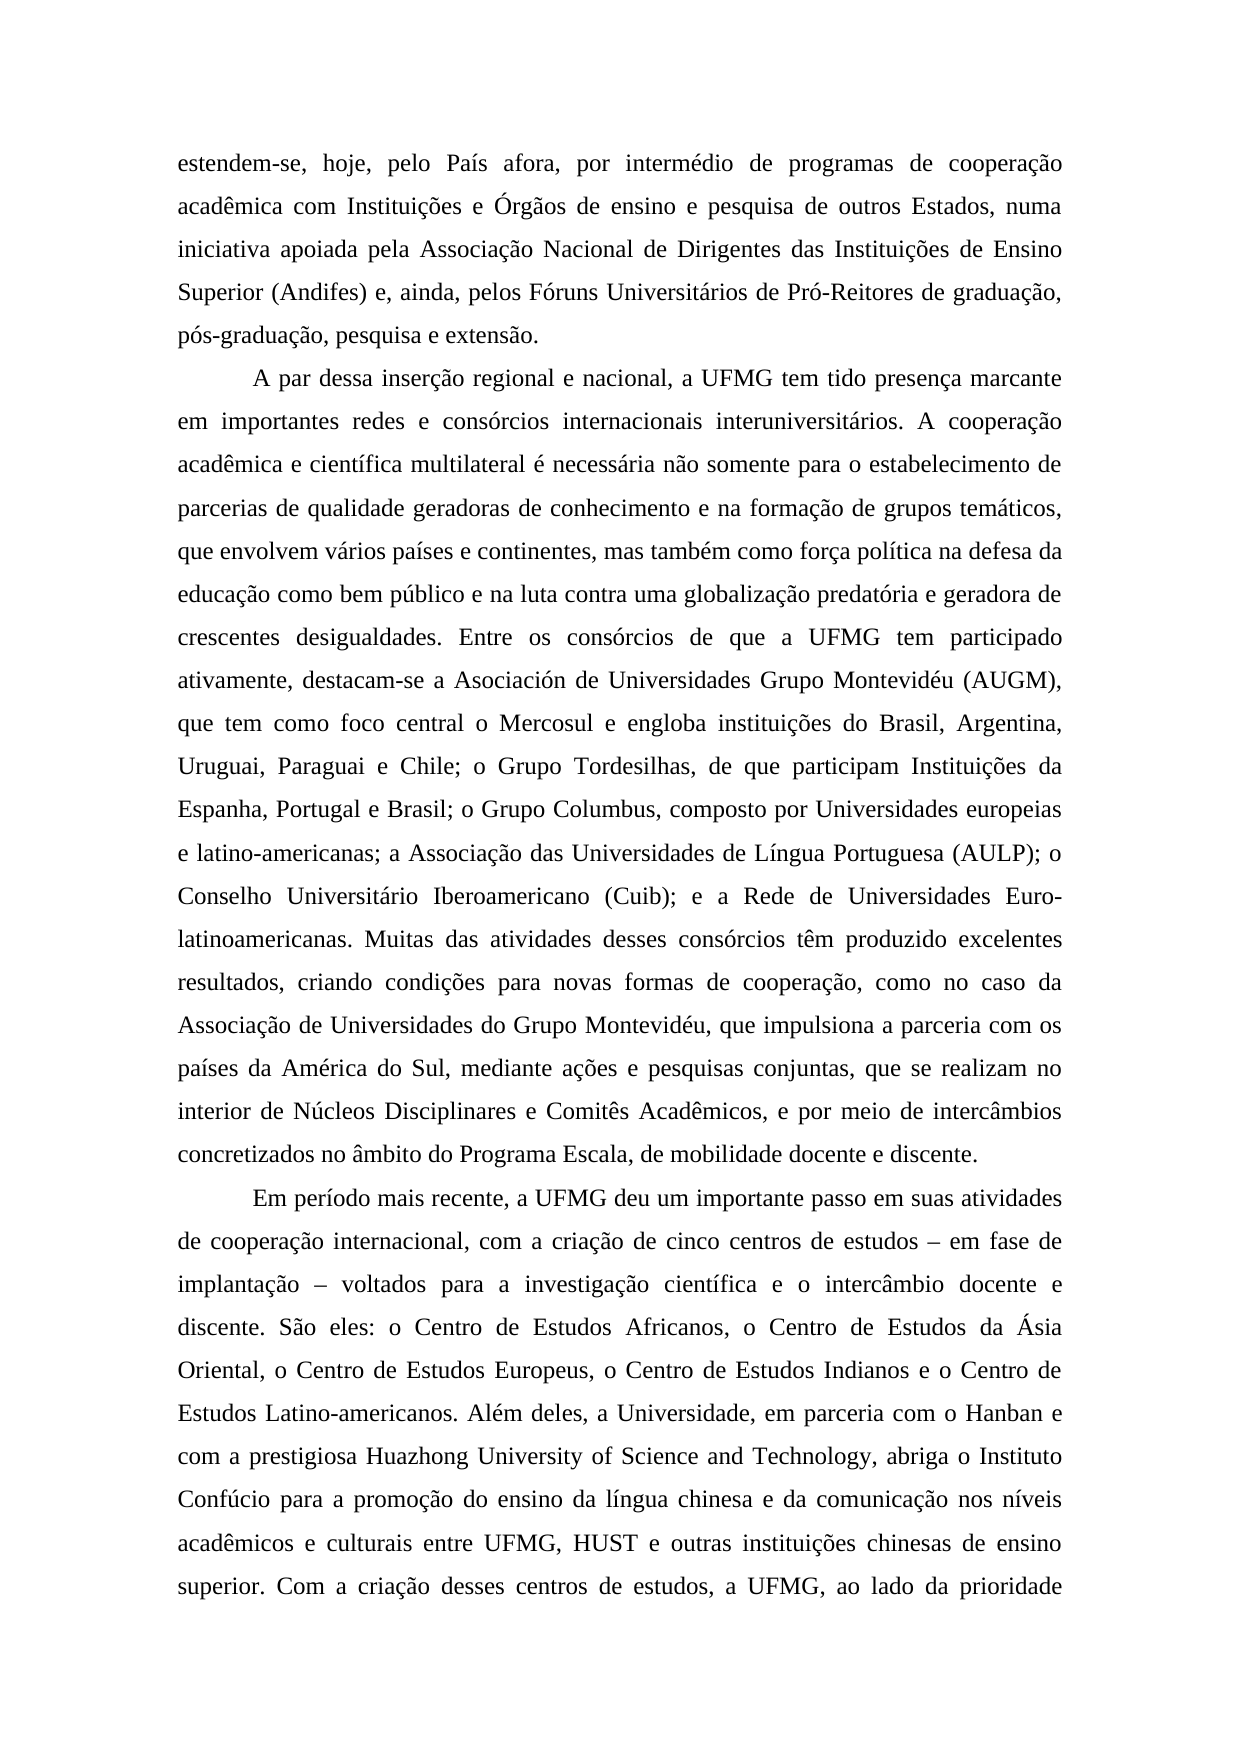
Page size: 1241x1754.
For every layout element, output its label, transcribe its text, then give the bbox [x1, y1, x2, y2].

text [177, 1183, 1063, 1599]
text A par dessa inserção regional e nacional, a UFMG tem tido presença marcante em importantes redes e consórcios internacionais interuniversitários. A cooperação acadêmica e científica multilateral é necessária não somente para o estabelecimento de parcerias de qualidade geradoras de conhecimento e na formação de grupos temáticos, que envolvem vários países e continentes, mas também como força política na defesa da educação como bem público e na luta contra uma globalização predatória e geradora de crescentes desigualdades. Entre os consórcios de que a UFMG tem participado ativamente, destacam-se a Asociación de Universidades Grupo Montevidéu (AUGM), que tem como foco central o Mercosul e engloba instituições do Brasil, Argentina, Uruguai, Paraguai e Chile; o Grupo Tordesilhas, de que participam Instituições da Espanha, Portugal e Brasil; o Grupo Columbus, composto por Universidades europeias e latino-americanas; a Associação das Universidades de Língua Portuguesa (AULP); o Conselho Universitário Iberoamericano (Cuib); e a Rede de Universidades Euro-latinoamericanas. Muitas das atividades desses consórcios têm produzido excelentes resultados, criando condições para novas formas de cooperação, como no caso da Associação de Universidades do Grupo Montevidéu, que impulsiona a parceria com os países da América do Sul, mediante ações e pesquisas conjuntas, que se realizam no interior de Núcleos Disciplinares e Comitês Acadêmicos, e por meio de intercâmbios concretizados no âmbito do Programa Escala, de mobilidade docente e discente. [177, 363, 1063, 1168]
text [177, 148, 1063, 349]
